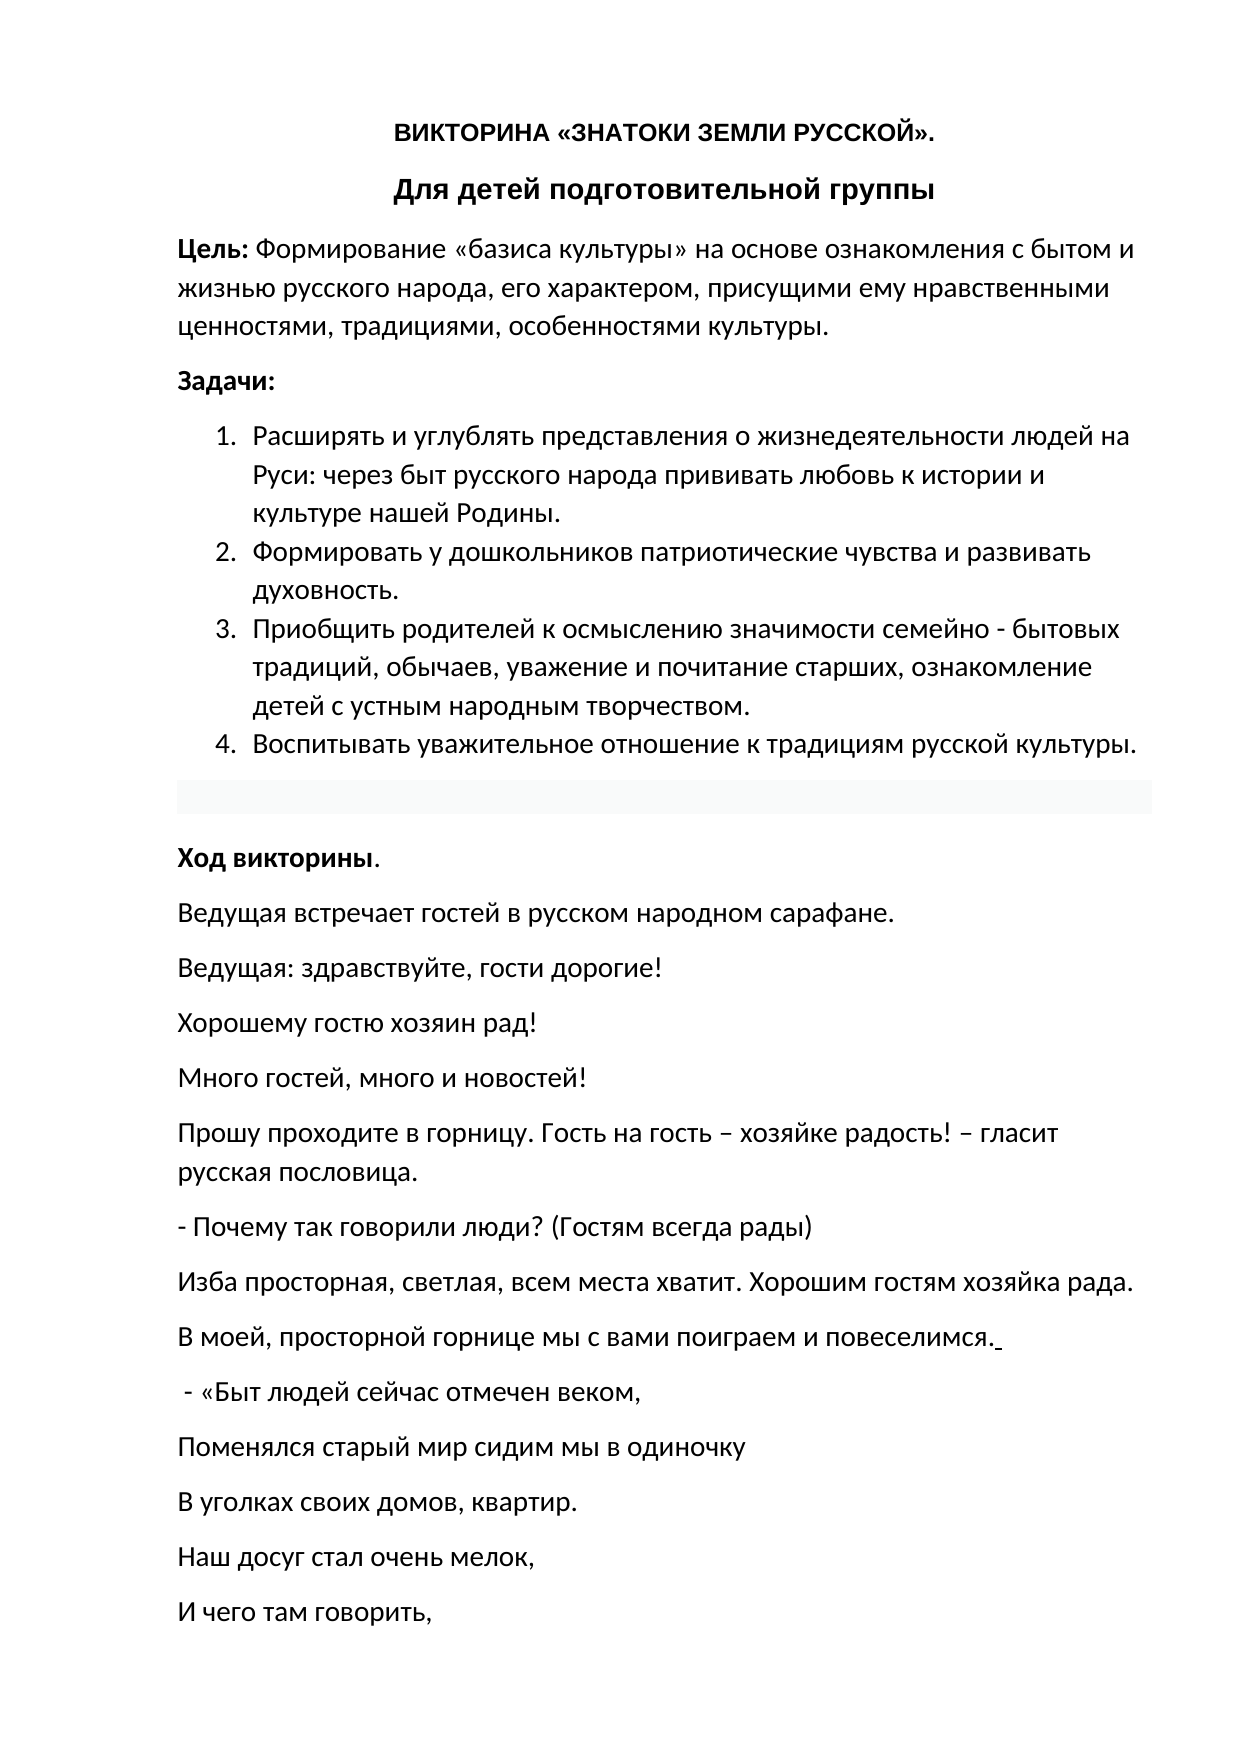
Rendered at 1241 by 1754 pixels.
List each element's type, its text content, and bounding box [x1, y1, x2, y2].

text И чего там говорить, [177, 1593, 1152, 1629]
list Приобщить родителей к осмыслению значимости семейно - бытовых традиций, обычаев, уважение и почитание старших, ознакомление детей с устным народным творчеством. [215, 610, 1152, 722]
text Прошу проходите в горницу. Гость на гость – хозяйке радость! – гласит русская пословица. [177, 1114, 1152, 1188]
text Ведущая: здравствуйте, гости дорогие! [177, 949, 1152, 984]
text Ведущая встречает гостей в русском народном сарафане. [177, 894, 1152, 929]
text Задачи: [177, 362, 1152, 398]
text Для детей подготовительной группы [177, 172, 1152, 205]
text ВИКТОРИНА «ЗНАТОКИ ЗЕМЛИ РУССКОЙ». [177, 118, 1152, 147]
text Много гостей, много и новостей! [177, 1059, 1152, 1095]
text Поменялся старый мир сидим мы в одиночку [177, 1428, 1152, 1464]
text В уголках своих домов, квартир. [177, 1483, 1152, 1519]
text Цель: Формирование «базиса культуры» на основе ознакомления с бытом и жизнью русского народа, его характером, присущими ему нравственными ценностями, традициями, особенностями культуры. [177, 230, 1152, 343]
list Расширять и углублять представления о жизнедеятельности людей на Руси: через быт русского народа прививать любовь к истории и культуре нашей Родины. [215, 417, 1152, 530]
list Воспитывать уважительное отношение к традициям русской культуры. [215, 725, 1152, 761]
text - Почему так говорили люди? (Гостям всегда рады) [177, 1208, 1152, 1243]
text Изба просторная, светлая, всем места хватит. Хорошим гостям хозяйка рада. [177, 1263, 1152, 1298]
text Ход викторины. [177, 839, 1152, 874]
text Хорошему гостю хозяин рад! [177, 1004, 1152, 1039]
text В моей, просторной горнице мы с вами поиграем и повеселимся. [177, 1318, 1152, 1353]
text - «Быт людей сейчас отмечен веком, [177, 1373, 1152, 1409]
list Формировать у дошкольников патриотические чувства и развивать духовность. [215, 533, 1152, 607]
text Наш досуг стал очень мелок, [177, 1538, 1152, 1574]
